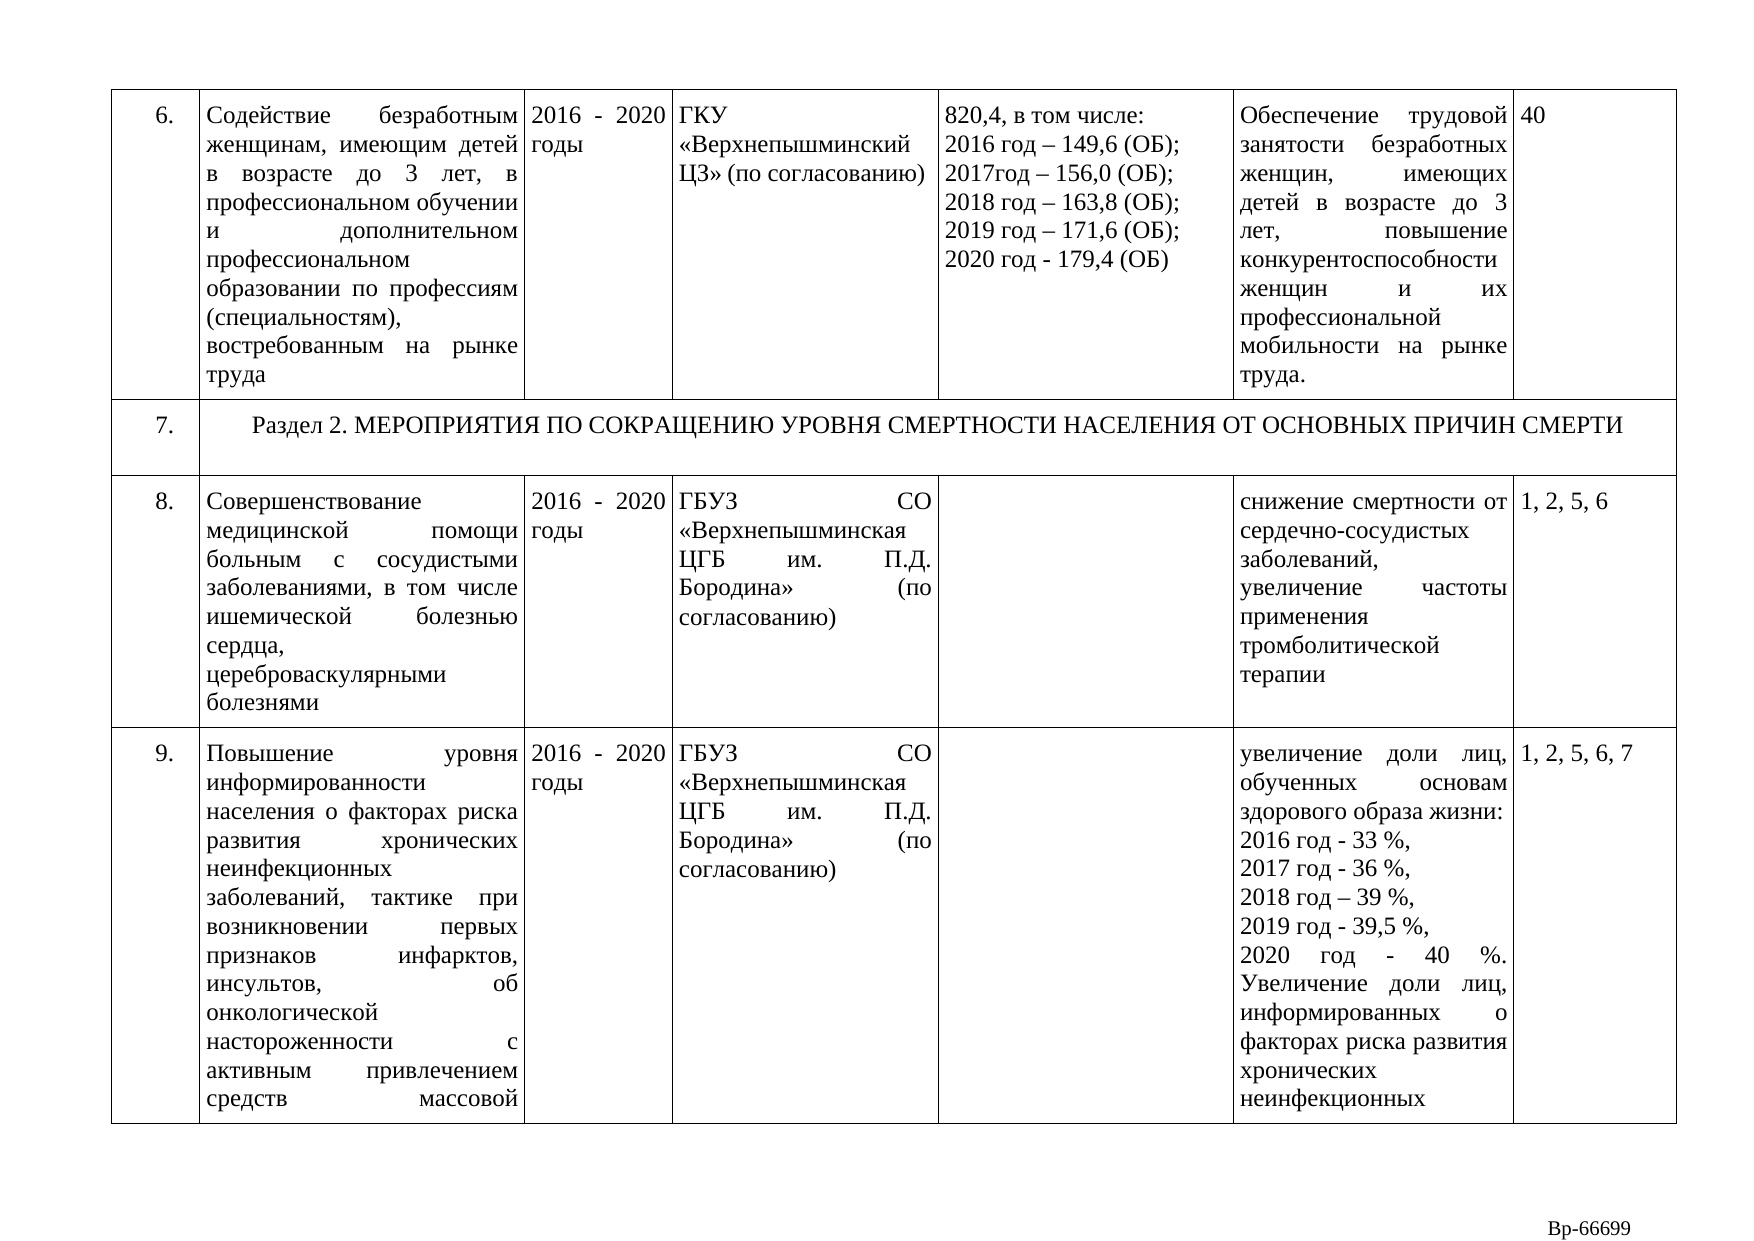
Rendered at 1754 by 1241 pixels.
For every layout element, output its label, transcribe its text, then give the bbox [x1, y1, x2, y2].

table_cell 2016 - 2020 годы [525, 476, 672, 727]
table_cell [673, 90, 938, 398]
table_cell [200, 728, 524, 1123]
table_cell [112, 476, 199, 727]
table_cell Раздел 2. МЕРОПРИЯТИЯ ПО СОКРАЩЕНИЮ УРОВНЯ СМЕРТНОСТИ НАСЕЛЕНИЯ ОТ ОСНОВНЫХ ПРИЧИН СМЕРТИ [200, 400, 1676, 474]
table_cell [673, 728, 938, 1123]
table_cell [939, 476, 1233, 727]
table_cell [112, 90, 199, 398]
table_cell [939, 728, 1233, 1123]
table_cell 1, 2, 5, 6, 7 [1514, 728, 1676, 1123]
table_cell [112, 728, 199, 1123]
table_cell 1, 2, 5, 6 [1514, 476, 1676, 727]
table_cell Совершенствование медицинской помощи больным с сосудистыми заболеваниями, в том числе ишемической болезнью сердца, цереброваскулярными болезнями [200, 476, 524, 727]
table_cell ГБУЗ СО «Верхнепышминская ЦГБ им. П.Д. Бородина» (по согласованию) [673, 476, 938, 727]
table_cell 40 [1514, 90, 1676, 398]
table_cell 2016 - 2020 годы [525, 90, 672, 398]
table_cell снижение смертности от сердечно-сосудистых заболеваний, увеличение частоты применения тромболитической терапии [1234, 476, 1513, 727]
table_cell 2016 - 2020 годы [525, 728, 672, 1123]
table_cell Обеспечение трудовой занятости безработных женщин, имеющих детей в возрасте до 3 лет, повышение конкурентоспособности женщин и их профессиональной мобильности на рынке труда. [1234, 90, 1513, 398]
table_cell [112, 400, 199, 474]
table_cell 820,4, в том числе: 2016 год – 149,6 (ОБ); 2017год – 156,0 (ОБ); 2018 год – 163,8 (ОБ); 2019 год – 171,6 (ОБ); 2020 год - 179,4 (ОБ) [939, 90, 1233, 398]
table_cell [1234, 728, 1513, 1123]
table_cell Содействие безработным женщинам, имеющим детей в возрасте до 3 лет, в профессиональном обучении и дополнительном профессиональном образовании по профессиям (специальностям), востребованным на рынке труда [200, 90, 524, 398]
